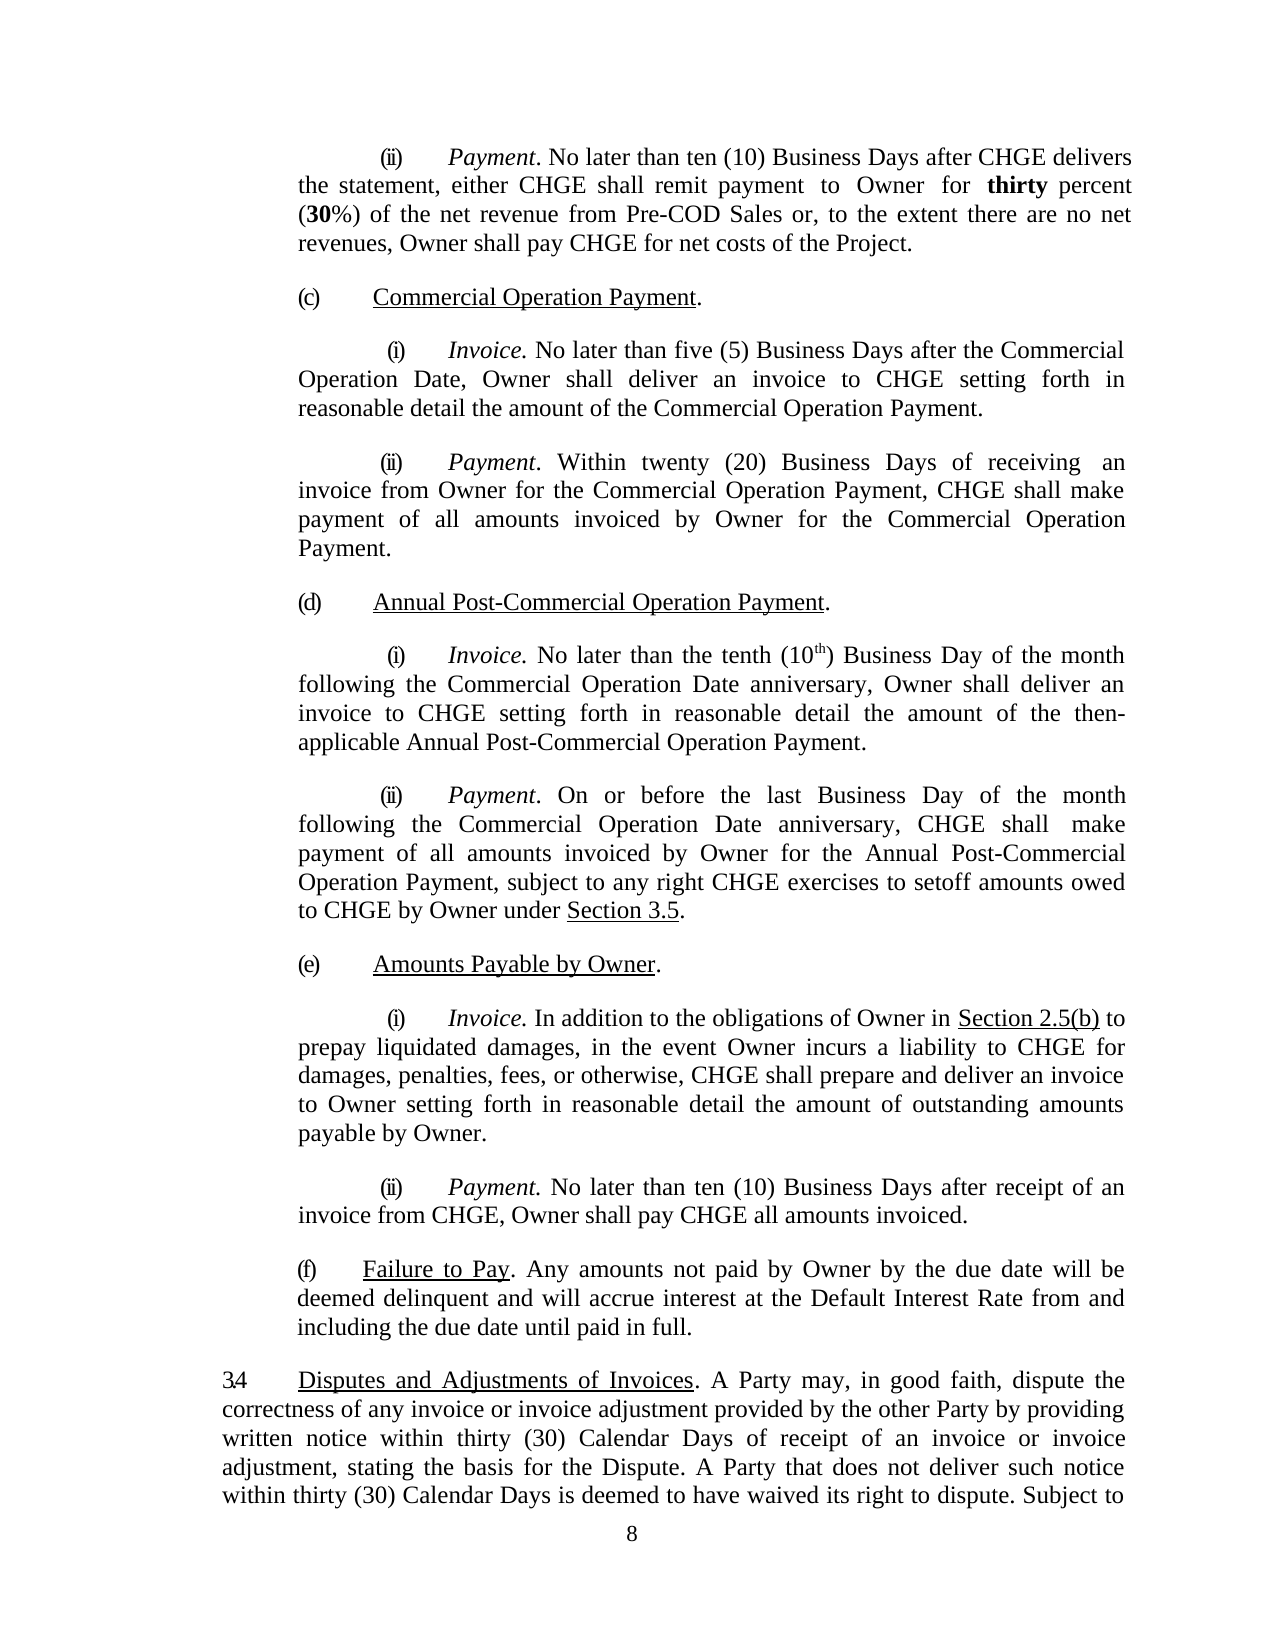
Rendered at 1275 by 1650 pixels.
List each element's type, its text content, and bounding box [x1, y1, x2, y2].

list Invoice. No later than five (5) Business Days after the Commercial Operation Date, Owner shall deliver an invoice to CHGE setting forth in reasonable detail the amount of the Commercial Operation Payment. [298, 335, 1125, 422]
list Payment. No later than ten (10) Business Days after CHGE delivers the statement, either CHGE shall remit payment to Owner for thirty percent (30%) of the net revenue from Pre-COD Sales or, to the extent there are no net revenues, Owner shall pay CHGE for net costs of the Project. [298, 142, 1133, 257]
list Failure to Pay. Any amounts not paid by Owner by the due date will be deemed delinquent and will accrue interest at the Default Interest Rate from and including the due date until paid in full. [297, 1254, 1126, 1340]
list Invoice. In addition to the obligations of Owner in Section 2.5(b) to prepay liquidated damages, in the event Owner incurs a liability to CHGE for damages, penalties, fees, or otherwise, CHGE shall prepare and deliver an invoice to Owner setting forth in reasonable detail the amount of outstanding amounts payable by Owner. [298, 1003, 1126, 1147]
list Payment. Within twenty (20) Business Days of receiving an invoice from Owner for the Commercial Operation Payment, CHGE shall make payment of all amounts invoiced by Owner for the Commercial Operation Payment. [298, 447, 1126, 562]
list Commercial Operation Payment. [298, 282, 1160, 310]
list Disputes and Adjustments of Invoices. A Party may, in good faith, dispute the correctness of any invoice or invoice adjustment provided by the other Party by providing written notice within thirty (30) Calendar Days of receipt of an invoice or invoice adjustment, stating the basis for the Dispute. A Party that does not deliver such notice within thirty (30) Calendar Days is deemed to have waived its right to dispute. Subject to [222, 1365, 1126, 1509]
list Amounts Payable by Owner. [298, 949, 1160, 978]
list Annual Post-Commercial Operation Payment. [298, 587, 1160, 615]
list Payment. On or before the last Business Day of the month following the Commercial Operation Date anniversary, CHGE shall make payment of all amounts invoiced by Owner for the Annual Post-Commercial Operation Payment, subject to any right CHGE exercises to setoff amounts owed to CHGE by Owner under Section 3.5. [298, 781, 1126, 924]
list Payment. No later than ten (10) Business Days after receipt of an invoice from CHGE, Owner shall pay CHGE all amounts invoiced. [298, 1172, 1125, 1229]
list Invoice. No later than the tenth (10th) Business Day of the month following the Commercial Operation Date anniversary, Owner shall deliver an invoice to CHGE setting forth in reasonable detail the amount of the then- applicable Annual Post-Commercial Operation Payment. [298, 640, 1125, 755]
